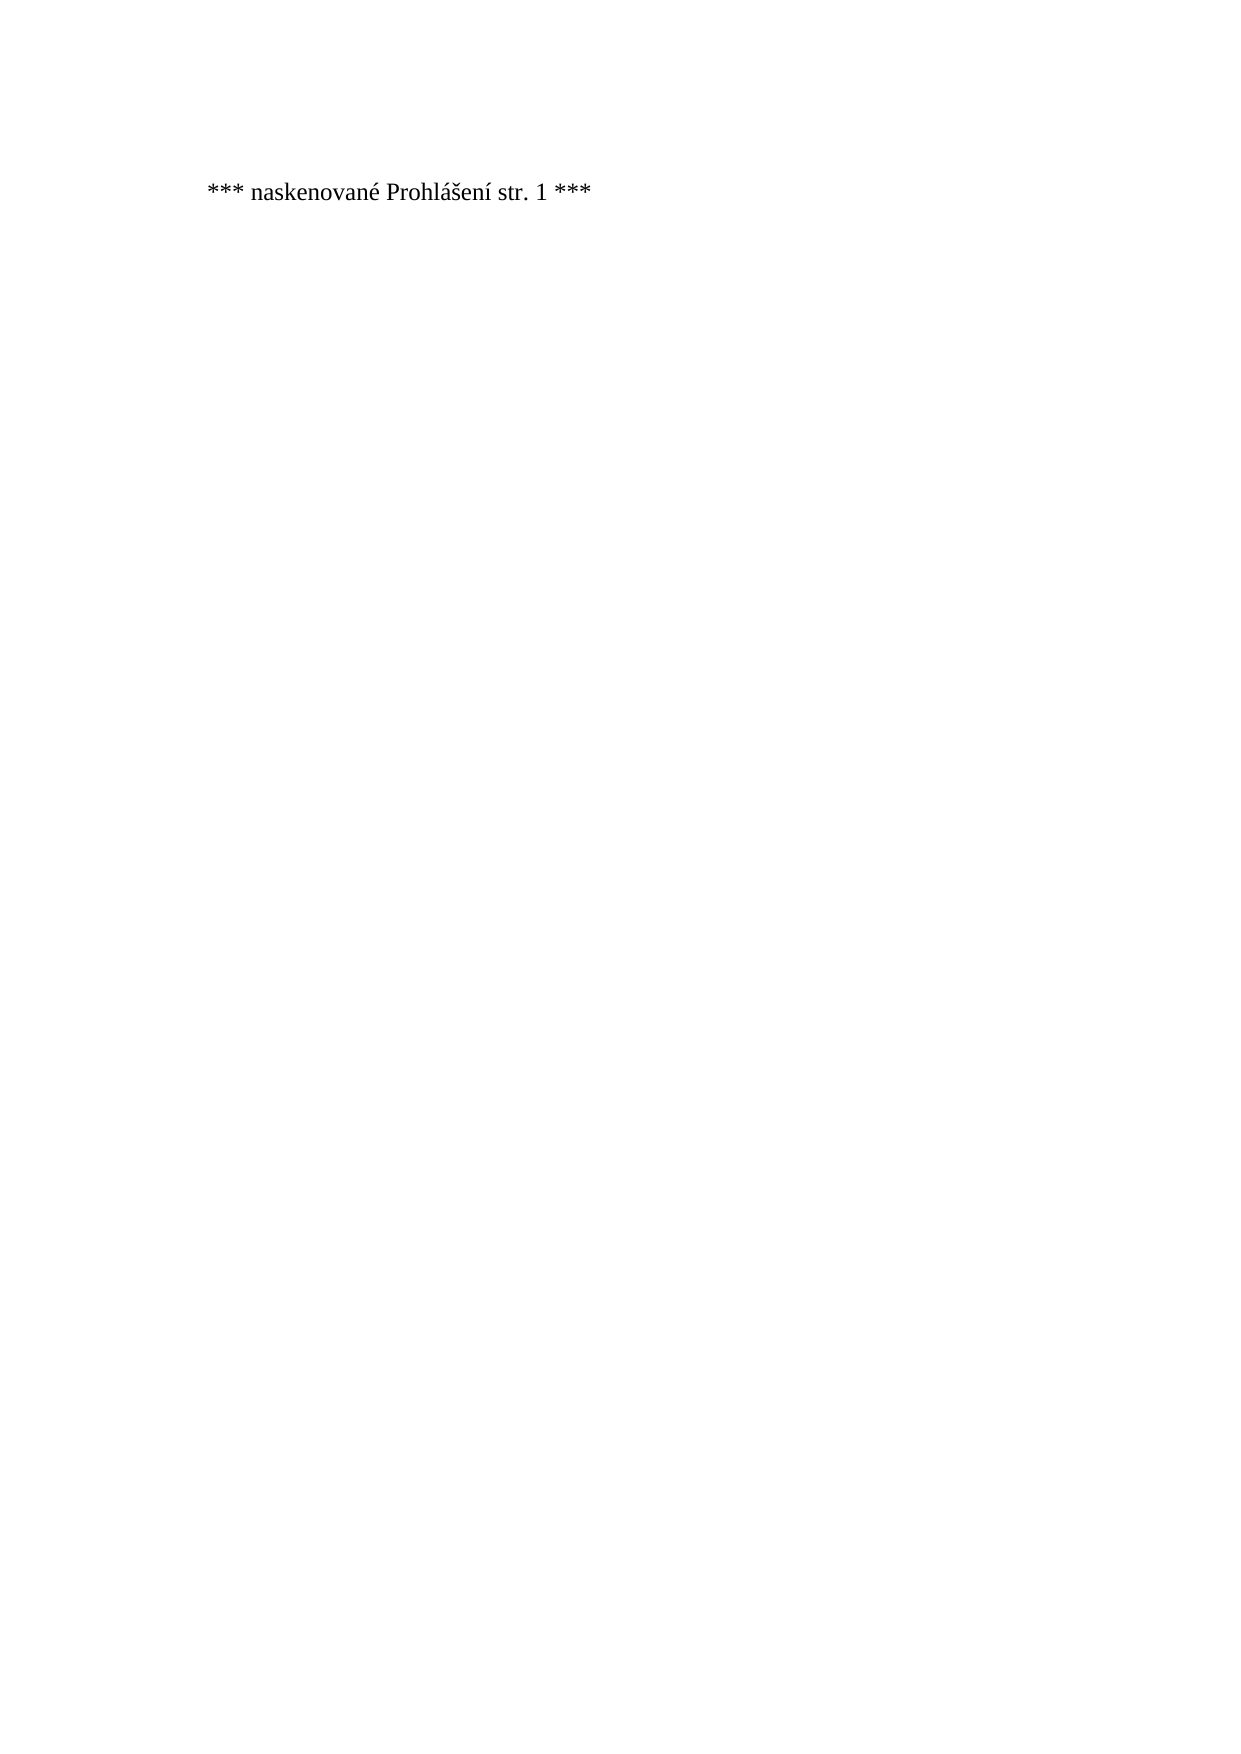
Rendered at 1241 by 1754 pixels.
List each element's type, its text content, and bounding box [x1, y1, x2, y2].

text *** naskenované Prohlášení str. 1 *** [207, 177, 1122, 206]
